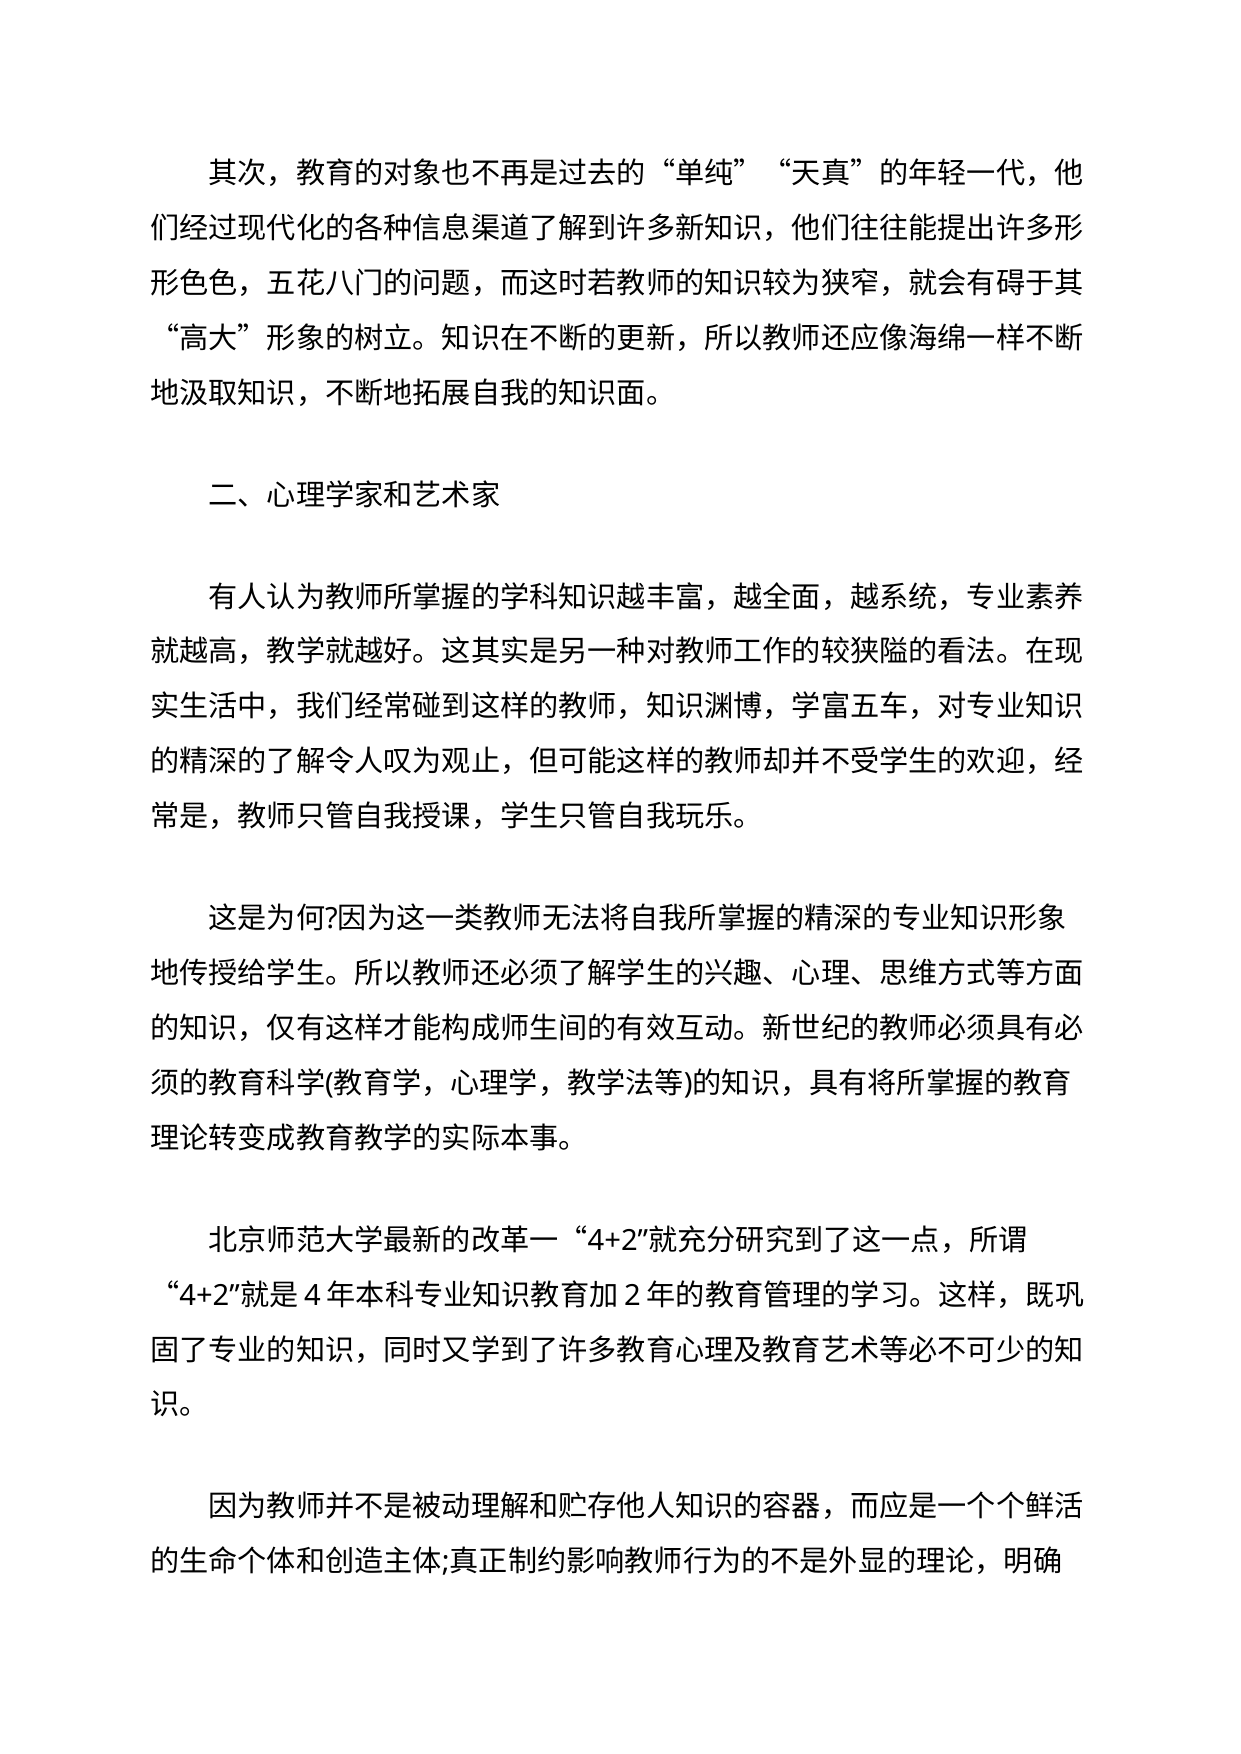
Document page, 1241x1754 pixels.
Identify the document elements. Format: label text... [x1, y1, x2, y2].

text 这是为何?因为这一类教师无法将自我所掌握的精深的专业知识形象地传授给学生。所以教师还必须了解学生的兴趣、心理、思维方式等方面的知识，仅有这样才能构成师生间的有效互动。新世纪的教师必须具有必须的教育科学(教育学，心理学，教学法等)的知识，具有将所掌握的教育理论转变成教育教学的实际本事。 [150, 894, 1090, 1157]
text 其次，教育的对象也不再是过去的“单纯”“天真”的年轻一代，他们经过现代化的各种信息渠道了解到许多新知识，他们往往能提出许多形形色色，五花八门的问题，而这时若教师的知识较为狭窄，就会有碍于其“高大”形象的树立。知识在不断的更新，所以教师还应像海绵一样不断地汲取知识，不断地拓展自我的知识面。 [150, 150, 1090, 412]
text 二、心理学家和艺术家 [150, 471, 1090, 514]
text 有人认为教师所掌握的学科知识越丰富，越全面，越系统，专业素养就越高，教学就越好。这其实是另一种对教师工作的较狭隘的看法。在现实生活中，我们经常碰到这样的教师，知识渊博，学富五车，对专业知识的精深的了解令人叹为观止，但可能这样的教师却并不受学生的欢迎，经常是，教师只管自我授课，学生只管自我玩乐。 [150, 573, 1090, 835]
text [150, 1483, 1090, 1580]
text 北京师范大学最新的改革一“4+2”就充分研究到了这一点，所谓“4+2”就是4年本科专业知识教育加2年的教育管理的学习。这样，既巩固了专业的知识，同时又学到了许多教育心理及教育艺术等必不可少的知识。 [150, 1216, 1090, 1423]
